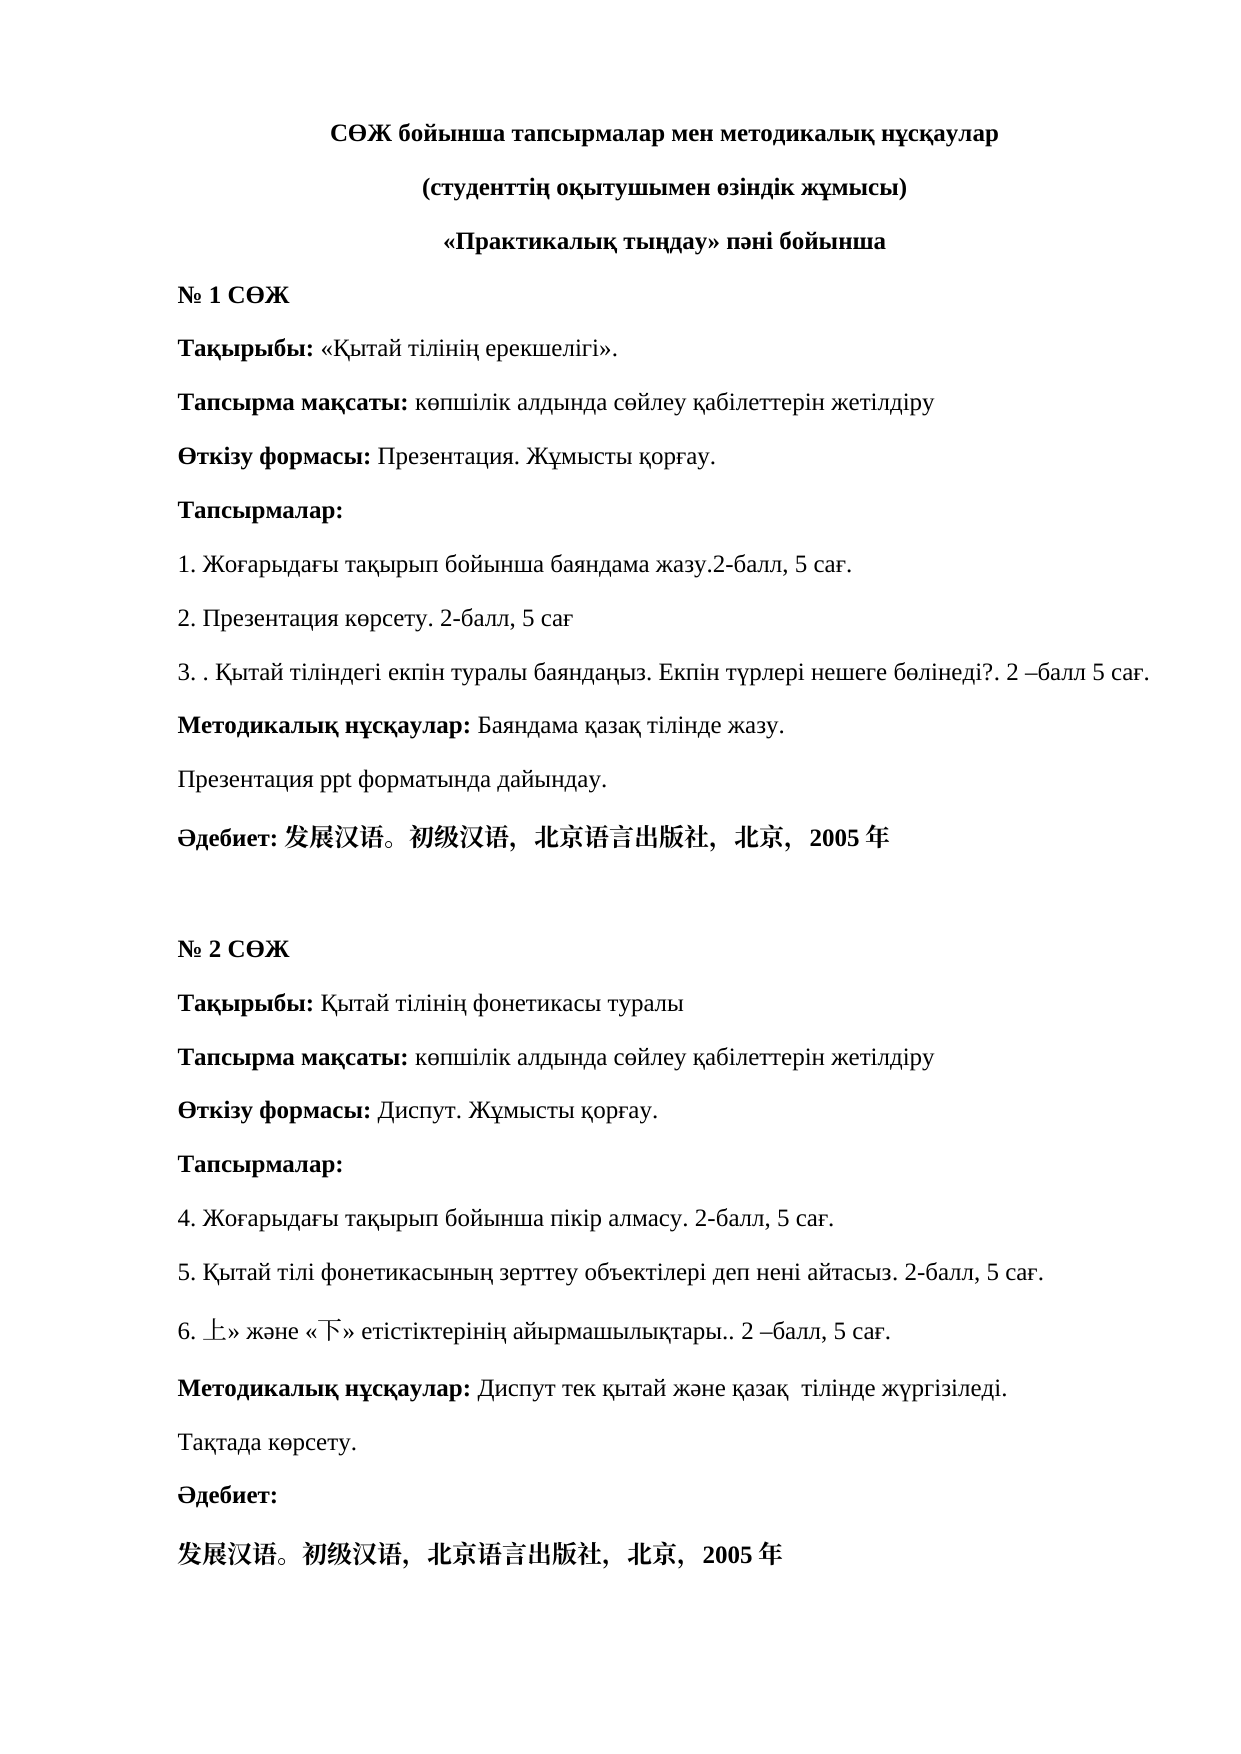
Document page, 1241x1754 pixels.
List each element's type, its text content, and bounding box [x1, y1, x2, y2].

text № 2 СӨЖ [177, 934, 1152, 963]
text 4. Жоғарыдағы тақырып бойынша пікір алмасу. 2-балл, 5 сағ. [177, 1203, 1152, 1232]
text Тапсырмалар: [177, 495, 1152, 524]
text Тапсырма мақсаты: көпшілік алдында сөйлеу қабілеттерін жетілдіру [177, 1042, 1152, 1070]
text 5. Қытай тілі фонетикасының зерттеу объектілері деп нені айтасыз. 2-балл, 5 сағ. [177, 1257, 1152, 1286]
text 发展汉语。初级汉语，北京语言出版社，北京，2005 年 [177, 1534, 1152, 1570]
text Әдебиет: [177, 1481, 1152, 1509]
text Тақтада көрсету. [177, 1427, 1152, 1455]
text Методикалық нұсқаулар: Баяндама қазақ тілінде жазу. [177, 710, 1152, 739]
text Методикалық нұсқаулар: Диспут тек қытай және қазақ тілінде жүргізіледі. [177, 1373, 1152, 1402]
text Тақырыбы: «Қытай тілінің ерекшелігі». [177, 333, 1152, 362]
text 6. 上» және «下» етістіктерінің айырмашылықтары.. 2 –балл, 5 сағ. [177, 1311, 1152, 1347]
text «Практикалық тыңдау» пәні бойынша [177, 226, 1152, 254]
text 2. Презентация көрсету. 2-балл, 5 сағ [177, 603, 1152, 632]
text Презентация pрt форматында дайындау. [177, 764, 1152, 793]
text Тапсырмалар: [177, 1149, 1152, 1178]
text (студенттің оқытушымен өзіндік жұмысы) [177, 172, 1152, 201]
text Тапсырма мақсаты: көпшілік алдында сөйлеу қабілеттерін жетілдіру [177, 387, 1152, 416]
text Өткізу формасы: Презентация. Жұмысты қорғау. [177, 441, 1152, 470]
text 3. . Қытай тіліндегі екпін туралы баяндаңыз. Екпін түрлері нешеге бөлінеді?. 2 –балл 5 сағ. [177, 657, 1152, 685]
text Әдебиет: 发展汉语。初级汉语，北京语言出版社，北京，2005 年 [177, 818, 1152, 854]
text 1. Жоғарыдағы тақырып бойынша баяндама жазу.2-балл, 5 сағ. [177, 549, 1152, 578]
text Тақырыбы: Қытай тілінің фонетикасы туралы [177, 988, 1152, 1017]
text Өткізу формасы: Диспут. Жұмысты қорғау. [177, 1095, 1152, 1124]
text № 1 СӨЖ [177, 280, 1152, 308]
text СӨЖ бойынша тапсырмалар мен методикалық нұсқаулар [177, 118, 1152, 147]
